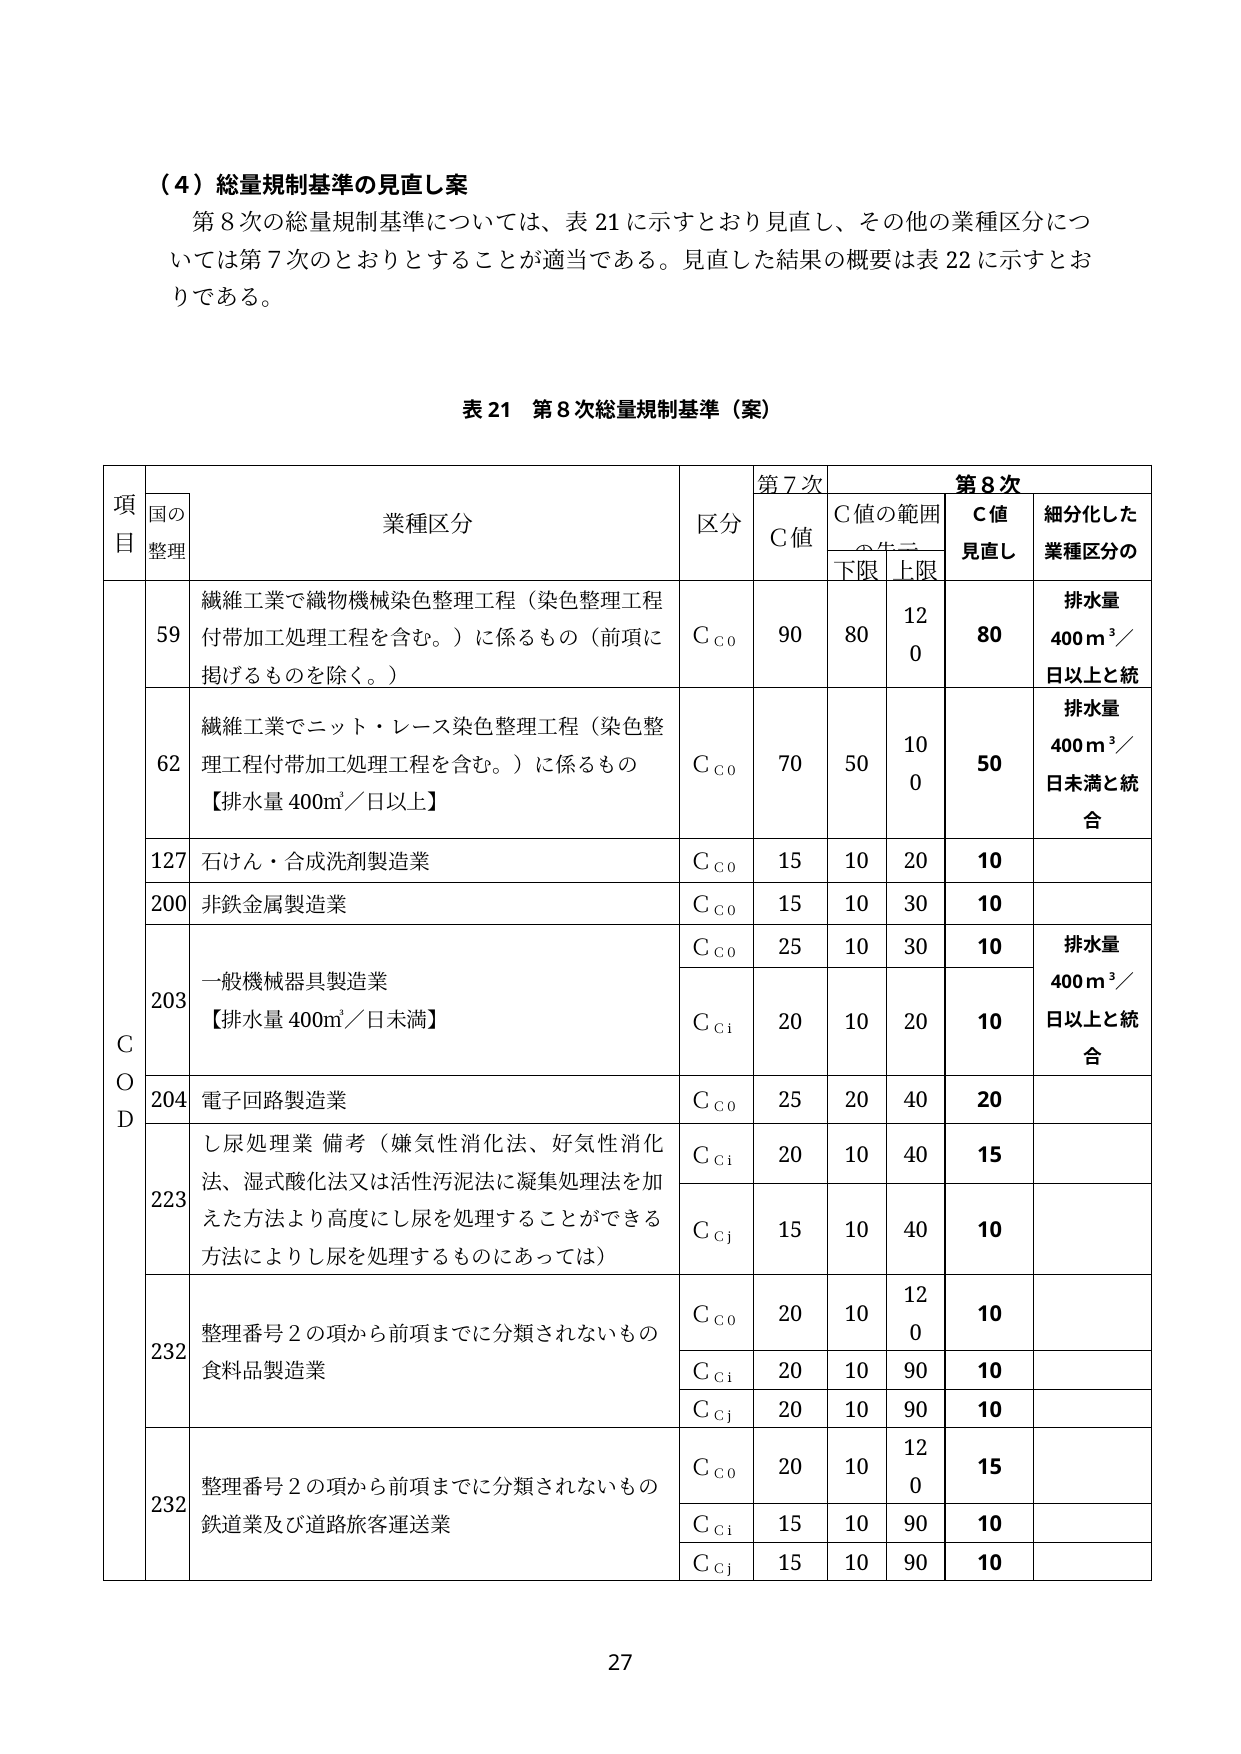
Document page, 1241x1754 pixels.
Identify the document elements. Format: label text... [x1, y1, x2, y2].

table_cell ＣＣ０ [680, 1428, 753, 1503]
table_cell [1034, 1390, 1151, 1427]
table_cell 90 [887, 1351, 944, 1389]
table_cell 10 [828, 1390, 886, 1427]
table_cell 10 [946, 1351, 1033, 1389]
table_header 第８次 [828, 466, 1151, 493]
table_cell 232 [146, 1275, 189, 1427]
table_cell ＣＣi [680, 1124, 753, 1183]
table_cell ＣＣ０ [680, 839, 753, 882]
table_cell 排水量 400ｍ3／日以上と統合 [1034, 581, 1151, 687]
table_cell 繊維工業で織物機械染色整理工程（染色整理工程付帯加工処理工程を含む。）に係るもの（前項に掲げるものを除く。） 【排水量400㎥／日未満】 [190, 581, 679, 687]
table_cell 排水量 400ｍ3／日未満と統合 [1034, 688, 1151, 838]
table_cell 40 [887, 1076, 944, 1123]
table_cell 20 [754, 1275, 827, 1350]
table_cell ＣＣ０ [680, 688, 753, 838]
table_cell 20 [754, 1351, 827, 1389]
table_cell 上限 [887, 551, 944, 579]
table_cell 20 [946, 1076, 1033, 1123]
table_cell 30 [887, 883, 944, 923]
table_cell Ｃ値 見直し 案 [946, 494, 1033, 579]
table_header 業種区分 [190, 466, 679, 579]
table_cell 120 [887, 1428, 944, 1503]
table_cell 整理番号２の項から前項までに分類されないもの 鉄道業及び道路旅客運送業 [190, 1428, 679, 1580]
table_cell [1034, 1543, 1151, 1580]
table_cell 50 [828, 688, 886, 838]
table_cell 10 [946, 1504, 1033, 1542]
table_cell 繊維工業でニット・レース染色整理工程（染色整理工程付帯加工処理工程を含む。）に係るもの 【排水量400㎥／日以上】 [190, 688, 679, 838]
table_cell 15 [754, 1504, 827, 1542]
table_cell 20 [754, 1428, 827, 1503]
table_cell ＣＣ０ [680, 581, 753, 687]
table_cell [1034, 1076, 1151, 1123]
table_header [146, 466, 189, 493]
table_cell 232 [146, 1428, 189, 1580]
table_cell 20 [828, 1076, 886, 1123]
table_cell 15 [754, 883, 827, 923]
table_cell ＣＣi [680, 1351, 753, 1389]
table_cell 62 [146, 688, 189, 838]
table_cell 90 [887, 1504, 944, 1542]
table_cell 10 [946, 883, 1033, 923]
table_cell 100 [887, 688, 944, 838]
table_cell 10 [828, 839, 886, 882]
table_cell 10 [828, 1351, 886, 1389]
table_cell 25 [754, 925, 827, 967]
table_cell 50 [946, 688, 1033, 838]
table_header 項目 [104, 466, 145, 579]
table_cell ＣＣj [680, 1543, 753, 1580]
table_cell 10 [946, 1543, 1033, 1580]
text 第８次の総量規制基準については、表21に示すとおり見直し、その他の業種区分については第７次のとおりとすることが適当である。見直した結果の概要は表22に示すとおりである。 [169, 202, 1092, 314]
table_cell 10 [946, 968, 1033, 1074]
table_cell 10 [828, 1428, 886, 1503]
table_cell 59 [146, 581, 189, 687]
table_cell 10 [828, 883, 886, 923]
table_cell [1034, 1504, 1151, 1542]
table_cell 120 [887, 1275, 944, 1350]
table_cell 204 [146, 1076, 189, 1123]
table_cell [1034, 839, 1151, 882]
text 表21 第８次総量規制基準（案） [148, 389, 1097, 427]
table_cell 10 [946, 1390, 1033, 1427]
table_cell 10 [946, 925, 1033, 967]
table_cell 下限 [828, 551, 886, 579]
table_cell [1034, 1351, 1151, 1389]
table_cell 20 [887, 968, 944, 1074]
table_cell ＣＣj [680, 1184, 753, 1274]
table_cell 90 [754, 581, 827, 687]
table_cell 25 [754, 1076, 827, 1123]
table_cell し尿処理業 備考（嫌気性消化法、好気性消化法、湿式酸化法又は活性汚泥法に凝集処理法を加えた方法より高度にし尿を処理することができる方法によりし尿を処理するものにあっては） [190, 1124, 679, 1274]
table_cell [1034, 883, 1151, 923]
table_cell 10 [946, 1184, 1033, 1274]
table_cell 国の 整理 番号 [146, 494, 189, 579]
table_cell 石けん・合成洗剤製造業 [190, 839, 679, 882]
table_cell 80 [946, 581, 1033, 687]
table_cell 90 [887, 1543, 944, 1580]
table_cell 整理番号２の項から前項までに分類されないもの 食料品製造業 [190, 1275, 679, 1427]
table_cell 200 [146, 883, 189, 923]
table_cell 223 [146, 1124, 189, 1274]
table_cell 非鉄金属製造業 [190, 883, 679, 923]
table_header 区分 [680, 466, 753, 579]
table_cell 10 [828, 1124, 886, 1183]
table_cell 15 [754, 1184, 827, 1274]
table_cell 10 [828, 925, 886, 967]
table_cell 15 [946, 1428, 1033, 1503]
table_cell 80 [828, 581, 886, 687]
subtitle （４）総量規制基準の見直し案 [148, 164, 1092, 202]
table_cell [1034, 1428, 1151, 1503]
table_cell 15 [754, 1543, 827, 1580]
table_cell 40 [887, 1124, 944, 1183]
table_cell 10 [828, 1504, 886, 1542]
table_cell [1034, 1124, 1151, 1183]
table_cell 一般機械器具製造業 【排水量400㎥／日未満】 [190, 925, 679, 1074]
table_cell 20 [754, 1390, 827, 1427]
table_cell ＣＣ０ [680, 1275, 753, 1350]
table_cell 10 [828, 968, 886, 1074]
table_cell ＣＣi [680, 1504, 753, 1542]
table_cell 30 [887, 925, 944, 967]
table_cell 90 [887, 1390, 944, 1427]
table_cell 15 [754, 839, 827, 882]
table_cell 20 [754, 968, 827, 1074]
table_cell ＣＣi [680, 968, 753, 1074]
table_cell 細分化した 業種区分の 統合案 [1034, 494, 1151, 579]
table_cell ＣＣ０ [680, 883, 753, 923]
table_cell Ｃ値 [754, 494, 827, 579]
table_cell [1034, 1184, 1151, 1274]
table_cell 70 [754, 688, 827, 838]
table_cell 電子回路製造業 [190, 1076, 679, 1123]
table_cell ＣＯＤ [104, 581, 145, 1580]
table_cell 127 [146, 839, 189, 882]
table_header 第７次 [754, 466, 827, 493]
table_cell 排水量 400ｍ3／日以上と統合 [1034, 925, 1151, 1074]
table_cell 10 [946, 839, 1033, 882]
table_cell ＣＣj [680, 1390, 753, 1427]
table_cell 10 [946, 1275, 1033, 1350]
table_cell Ｃ値の範囲の告示 [828, 494, 944, 550]
table_cell 15 [946, 1124, 1033, 1183]
table_cell 10 [828, 1275, 886, 1350]
table_cell 10 [828, 1543, 886, 1580]
table_cell 10 [828, 1184, 886, 1274]
table_cell 20 [887, 839, 944, 882]
table_cell ＣＣ０ [680, 1076, 753, 1123]
table_cell 203 [146, 925, 189, 1074]
table_cell ＣＣ０ [680, 925, 753, 967]
table_cell 40 [887, 1184, 944, 1274]
table_cell 120 [887, 581, 944, 687]
table_cell 20 [754, 1124, 827, 1183]
table_cell [1034, 1275, 1151, 1350]
